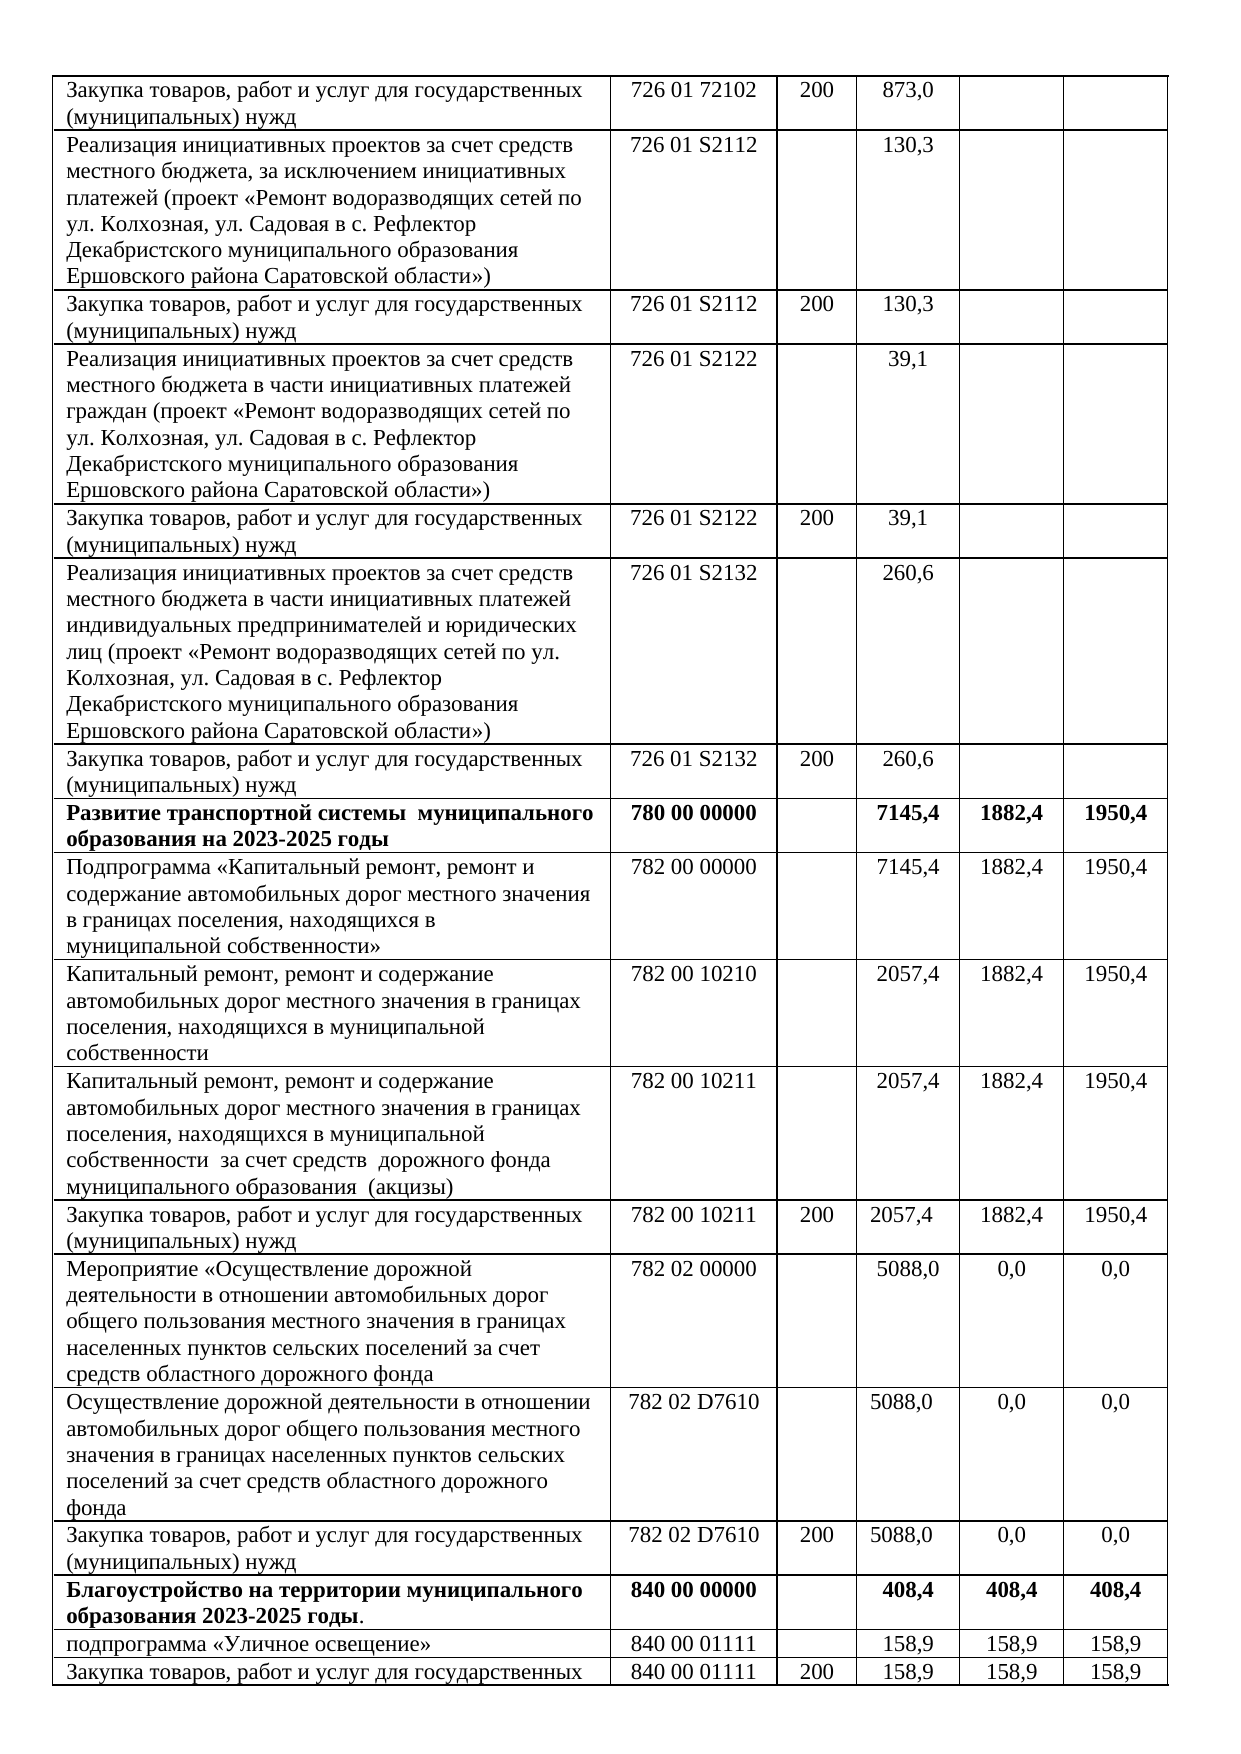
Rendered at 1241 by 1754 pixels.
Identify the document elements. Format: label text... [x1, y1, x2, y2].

table_cell 2057,4 [857, 1067, 959, 1199]
table_cell 782 00 10211 [611, 1201, 776, 1253]
table_cell 7145,4 [857, 853, 959, 959]
table_cell [960, 505, 1063, 557]
table_cell 158,9 [1064, 1630, 1167, 1656]
table_cell [778, 1255, 856, 1387]
table_cell 1950,4 [1064, 960, 1167, 1066]
table_cell Развитие транспортной системы муниципального образования на 2023-2025 годы [53, 799, 610, 852]
table_cell [960, 131, 1063, 289]
table_cell 408,4 [960, 1576, 1063, 1628]
table_cell [1064, 745, 1167, 797]
table_cell [778, 1576, 856, 1628]
table_cell 39,1 [857, 505, 959, 557]
table_cell подпрограмма «Уличное освещение» [53, 1630, 610, 1656]
table_cell [1064, 291, 1167, 343]
table_cell 1882,4 [960, 853, 1063, 959]
table_cell [778, 1630, 856, 1656]
table_cell 408,4 [857, 1576, 959, 1628]
table_cell 200 [778, 745, 856, 797]
table_cell 0,0 [1064, 1522, 1167, 1574]
table_cell 1882,4 [960, 960, 1063, 1066]
table_cell Закупка товаров, работ и услуг для государственных (муниципальных) нужд [53, 1200, 610, 1253]
table_cell [960, 345, 1063, 503]
table_cell 840 00 01111 [611, 1630, 776, 1656]
table_cell [778, 799, 856, 852]
table_cell 1882,4 [960, 1067, 1063, 1199]
table_cell Благоустройство на территории муниципального образования 2023-2025 годы. [53, 1575, 610, 1628]
table_cell [960, 745, 1063, 797]
table_cell 726 01 S2132 [611, 559, 776, 743]
table_cell 726 01 S2132 [611, 745, 776, 797]
table_cell Закупка товаров, работ и услуг для государственных (муниципальных) нужд [53, 744, 610, 797]
table_cell 0,0 [960, 1388, 1063, 1520]
table_cell 260,6 [857, 559, 959, 743]
table_cell Осуществление дорожной деятельности в отношении автомобильных дорог общего пользования местного значения в границах населенных пунктов сельских поселений за счет средств областного дорожного фонда [53, 1388, 610, 1520]
table_cell 200 [778, 505, 856, 557]
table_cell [53, 1521, 610, 1574]
table_cell 726 01 S2122 [611, 345, 776, 503]
table_cell 782 00 10210 [611, 960, 776, 1066]
table_cell 726 01 72102 [611, 77, 776, 129]
table_cell [960, 559, 1063, 743]
table_cell 782 00 10211 [611, 1067, 776, 1199]
table_cell 408,4 [1064, 1576, 1167, 1628]
table_cell 840 00 01111 [611, 1658, 776, 1684]
table_cell [778, 559, 856, 743]
table_cell Закупка товаров, работ и услуг для государственных (муниципальных) нужд [53, 504, 610, 557]
table_cell Закупка товаров, работ и услуг для государственных (муниципальных) нужд [53, 290, 610, 343]
table_cell [778, 853, 856, 959]
table_cell 5088,0 [857, 1522, 959, 1574]
table_cell 2057,4 [857, 1201, 959, 1253]
table_cell 1882,4 [960, 1201, 1063, 1253]
table_cell 1950,4 [1064, 1201, 1167, 1253]
table_cell Реализация инициативных проектов за счет средств местного бюджета в части инициативных платежей индивидуальных предпринимателей и юридических лиц (проект «Ремонт водоразводящих сетей по ул. Колхозная, ул. Садовая в с. Рефлектор Декабристского муниципального образования Ершовского района Саратовской области») [53, 558, 610, 743]
table_cell 782 02 D7610 [611, 1388, 776, 1520]
table_cell 158,9 [1064, 1658, 1167, 1684]
table_cell [960, 77, 1063, 129]
table_cell 726 01 S2122 [611, 505, 776, 557]
table_cell Подпрограмма «Капитальный ремонт, ремонт и содержание автомобильных дорог местного значения в границах поселения, находящихся в муниципальной собственности» [53, 853, 610, 959]
table_cell 200 [778, 77, 856, 129]
table_cell 2057,4 [857, 960, 959, 1066]
table_cell 782 02 D7610 [611, 1522, 776, 1574]
table_cell 200 [778, 291, 856, 343]
table_cell [1064, 77, 1167, 129]
table_cell 158,9 [960, 1658, 1063, 1684]
table_cell [1064, 559, 1167, 743]
table_cell 158,9 [857, 1630, 959, 1656]
table_cell [778, 131, 856, 289]
table_cell [778, 1067, 856, 1199]
table_cell 200 [778, 1658, 856, 1684]
table_cell 5088,0 [857, 1255, 959, 1387]
table_cell [778, 960, 856, 1066]
table_cell [960, 291, 1063, 343]
table_cell 780 00 00000 [611, 799, 776, 852]
table_cell Капитальный ремонт, ремонт и содержание автомобильных дорог местного значения в границах поселения, находящихся в муниципальной собственности [53, 960, 610, 1066]
table_cell [778, 1388, 856, 1520]
table_cell 0,0 [1064, 1388, 1167, 1520]
table_cell 158,9 [857, 1658, 959, 1684]
table_cell 0,0 [960, 1255, 1063, 1387]
table_cell Реализация инициативных проектов за счет средств местного бюджета, за исключением инициативных платежей (проект «Ремонт водоразводящих сетей по ул. Колхозная, ул. Садовая в с. Рефлектор Декабристского муниципального образования Ершовского района Саратовской области») [53, 130, 610, 289]
table_cell 7145,4 [857, 799, 959, 852]
table_cell [1064, 505, 1167, 557]
table_cell Мероприятие «Осуществление дорожной деятельности в отношении автомобильных дорог общего пользования местного значения в границах населенных пунктов сельских поселений за счет средств областного дорожного фонда [53, 1254, 610, 1387]
table_cell 1950,4 [1064, 1067, 1167, 1199]
table_cell 200 [778, 1522, 856, 1574]
table_cell 5088,0 [857, 1388, 959, 1520]
table_cell [1064, 345, 1167, 503]
table_cell 782 02 00000 [611, 1255, 776, 1387]
table_cell 1882,4 [960, 799, 1063, 852]
table_cell 39,1 [857, 345, 959, 503]
table_cell 0,0 [1064, 1255, 1167, 1387]
table_cell Капитальный ремонт, ремонт и содержание автомобильных дорог местного значения в границах поселения, находящихся в муниципальной собственности за счет средств дорожного фонда муниципального образования (акцизы) [53, 1067, 610, 1199]
table_cell 1950,4 [1064, 853, 1167, 959]
table_cell 726 01 S2112 [611, 131, 776, 289]
table_cell 840 00 00000 [611, 1576, 776, 1628]
table_cell 130,3 [857, 131, 959, 289]
table_cell 130,3 [857, 291, 959, 343]
table_cell Реализация инициативных проектов за счет средств местного бюджета в части инициативных платежей граждан (проект «Ремонт водоразводящих сетей по ул. Колхозная, ул. Садовая в с. Рефлектор Декабристского муниципального образования Ершовского района Саратовской области») [53, 344, 610, 503]
table_cell 782 00 00000 [611, 853, 776, 959]
table_cell 873,0 [857, 77, 959, 129]
table_cell Закупка товаров, работ и услуг для государственных (муниципальных) нужд [53, 77, 610, 129]
table_cell 158,9 [960, 1630, 1063, 1656]
table_cell [1064, 131, 1167, 289]
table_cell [53, 1658, 610, 1684]
table_cell 200 [778, 1201, 856, 1253]
table_cell 726 01 S2112 [611, 291, 776, 343]
table_cell [778, 345, 856, 503]
table_cell 1950,4 [1064, 799, 1167, 852]
table_cell 0,0 [960, 1522, 1063, 1574]
table_cell 260,6 [857, 745, 959, 797]
